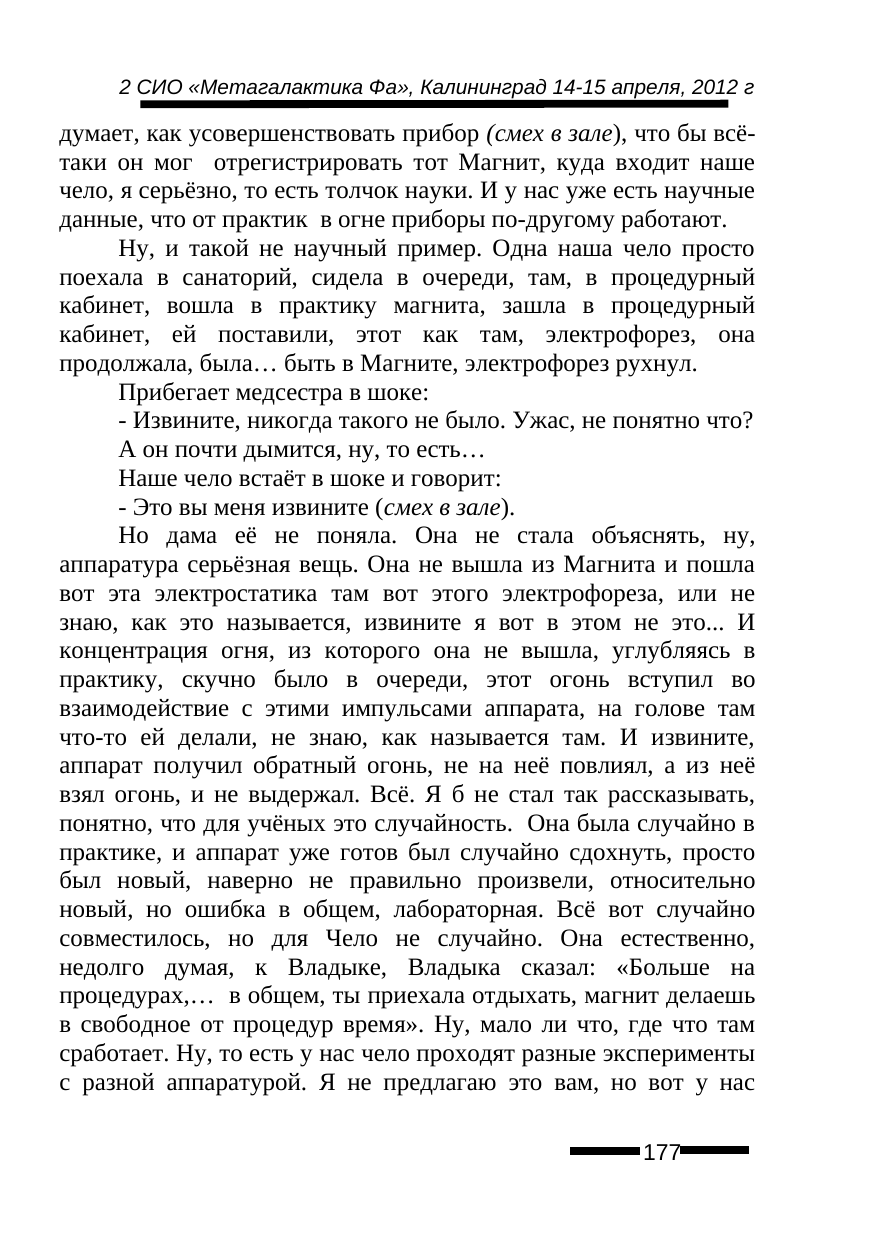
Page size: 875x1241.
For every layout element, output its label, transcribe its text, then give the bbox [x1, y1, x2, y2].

text А он почти дымится, ну, то есть… [59, 434, 756, 463]
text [59, 118, 756, 233]
text Наше чело встаёт в шоке и говорит: [59, 463, 756, 492]
text - Это вы меня извините (смех в зале). [59, 492, 756, 521]
text Ну, и такой не научный пример. Одна наша чело просто поехала в санаторий, сидела в очереди, там, в процедурный кабинет, вошла в практику магнита, зашла в процедурный кабинет, ей поставили, этот как там, электрофорез, она продолжала, была… быть в Магните, электрофорез рухнул. [59, 233, 756, 377]
text - Извините, никогда такого не было. Ужас, не понятно что? [59, 406, 756, 434]
text Прибегает медсестра в шоке: [59, 377, 756, 406]
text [59, 521, 756, 1096]
